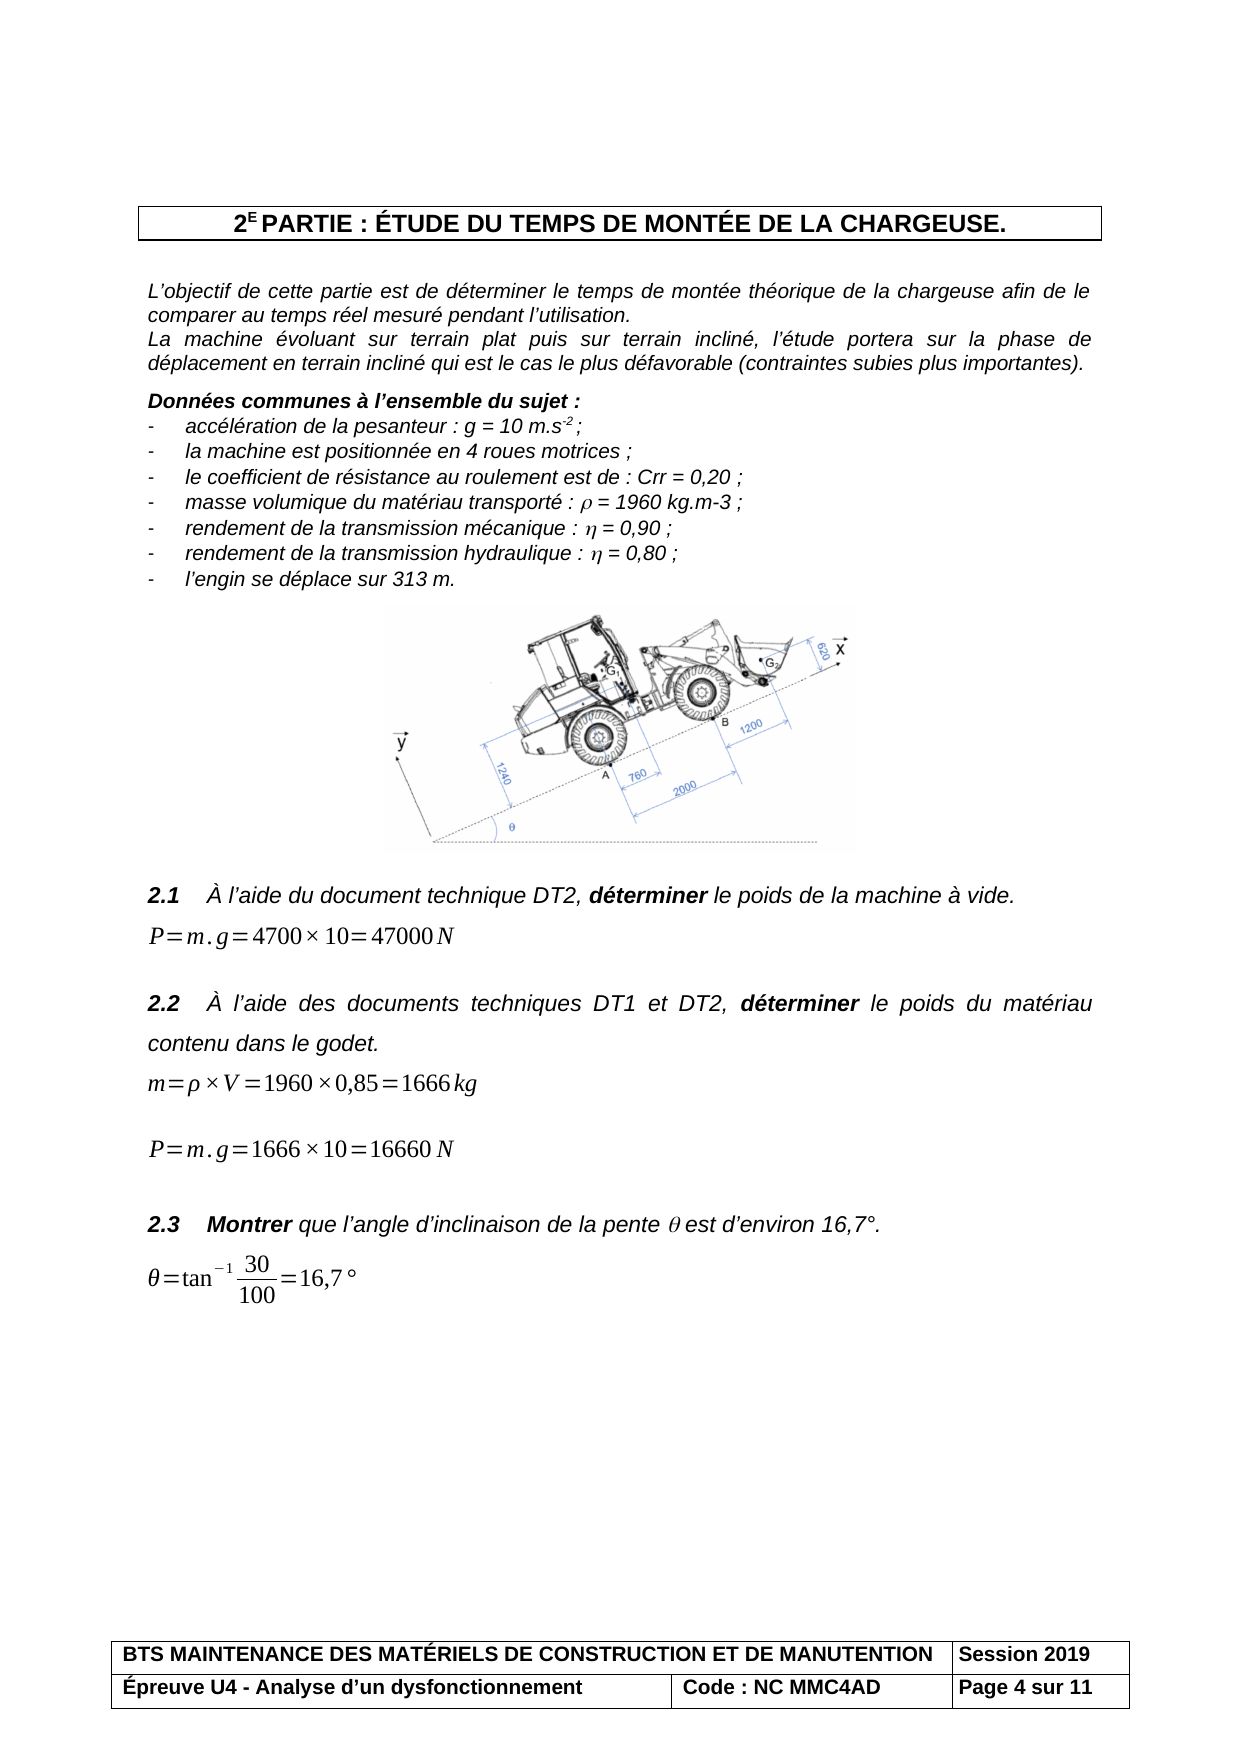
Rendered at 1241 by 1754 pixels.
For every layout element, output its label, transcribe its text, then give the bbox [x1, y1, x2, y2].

text 2.3 Montrer que l’angle d’inclinaison de la pente est d’environ 16,7°. [148, 1211, 1093, 1237]
picture [384, 606, 857, 853]
text La machine évoluant sur terrain plat puis sur terrain incliné, l’étude portera sur la phase de déplacement en terrain incliné qui est le cas le plus défavorable (contraintes subies plus importantes). [148, 327, 1093, 375]
list la machine est positionnée en 4 roues motrices ; [148, 439, 1093, 464]
list l’engin se déplace sur 313 m. [148, 566, 1093, 591]
text 2.1 À l’aide du document technique DT2, déterminer le poids de la machine à vide. [148, 882, 1093, 908]
list masse volumique du matériau transporté : = 1960 kg.m-3 ; [148, 489, 1093, 515]
list rendement de la transmission hydraulique : = 0,80 ; [148, 540, 1093, 566]
text L’objectif de cette partie est de déterminer le temps de montée théorique de la chargeuse afin de le comparer au temps réel mesuré pendant l’utilisation. [148, 279, 1093, 327]
list le coefficient de résistance au roulement est de : Crr = 0,20 ; [148, 464, 1093, 489]
text Données communes à l’ensemble du sujet : [148, 389, 1093, 413]
list rendement de la transmission mécanique : = 0,90 ; [148, 515, 1093, 540]
text 2.2 À l’aide des documents techniques DT1 et DT2, déterminer le poids du matériau contenu dans le godet. [148, 990, 1093, 1056]
text 2E PARTIE : ÉTUDE DU TEMPS DE MONTÉE DE LA CHARGEUSE. [139, 207, 1101, 239]
list accélération de la pesanteur : g = 10 m.s-2 ; [148, 413, 1093, 439]
